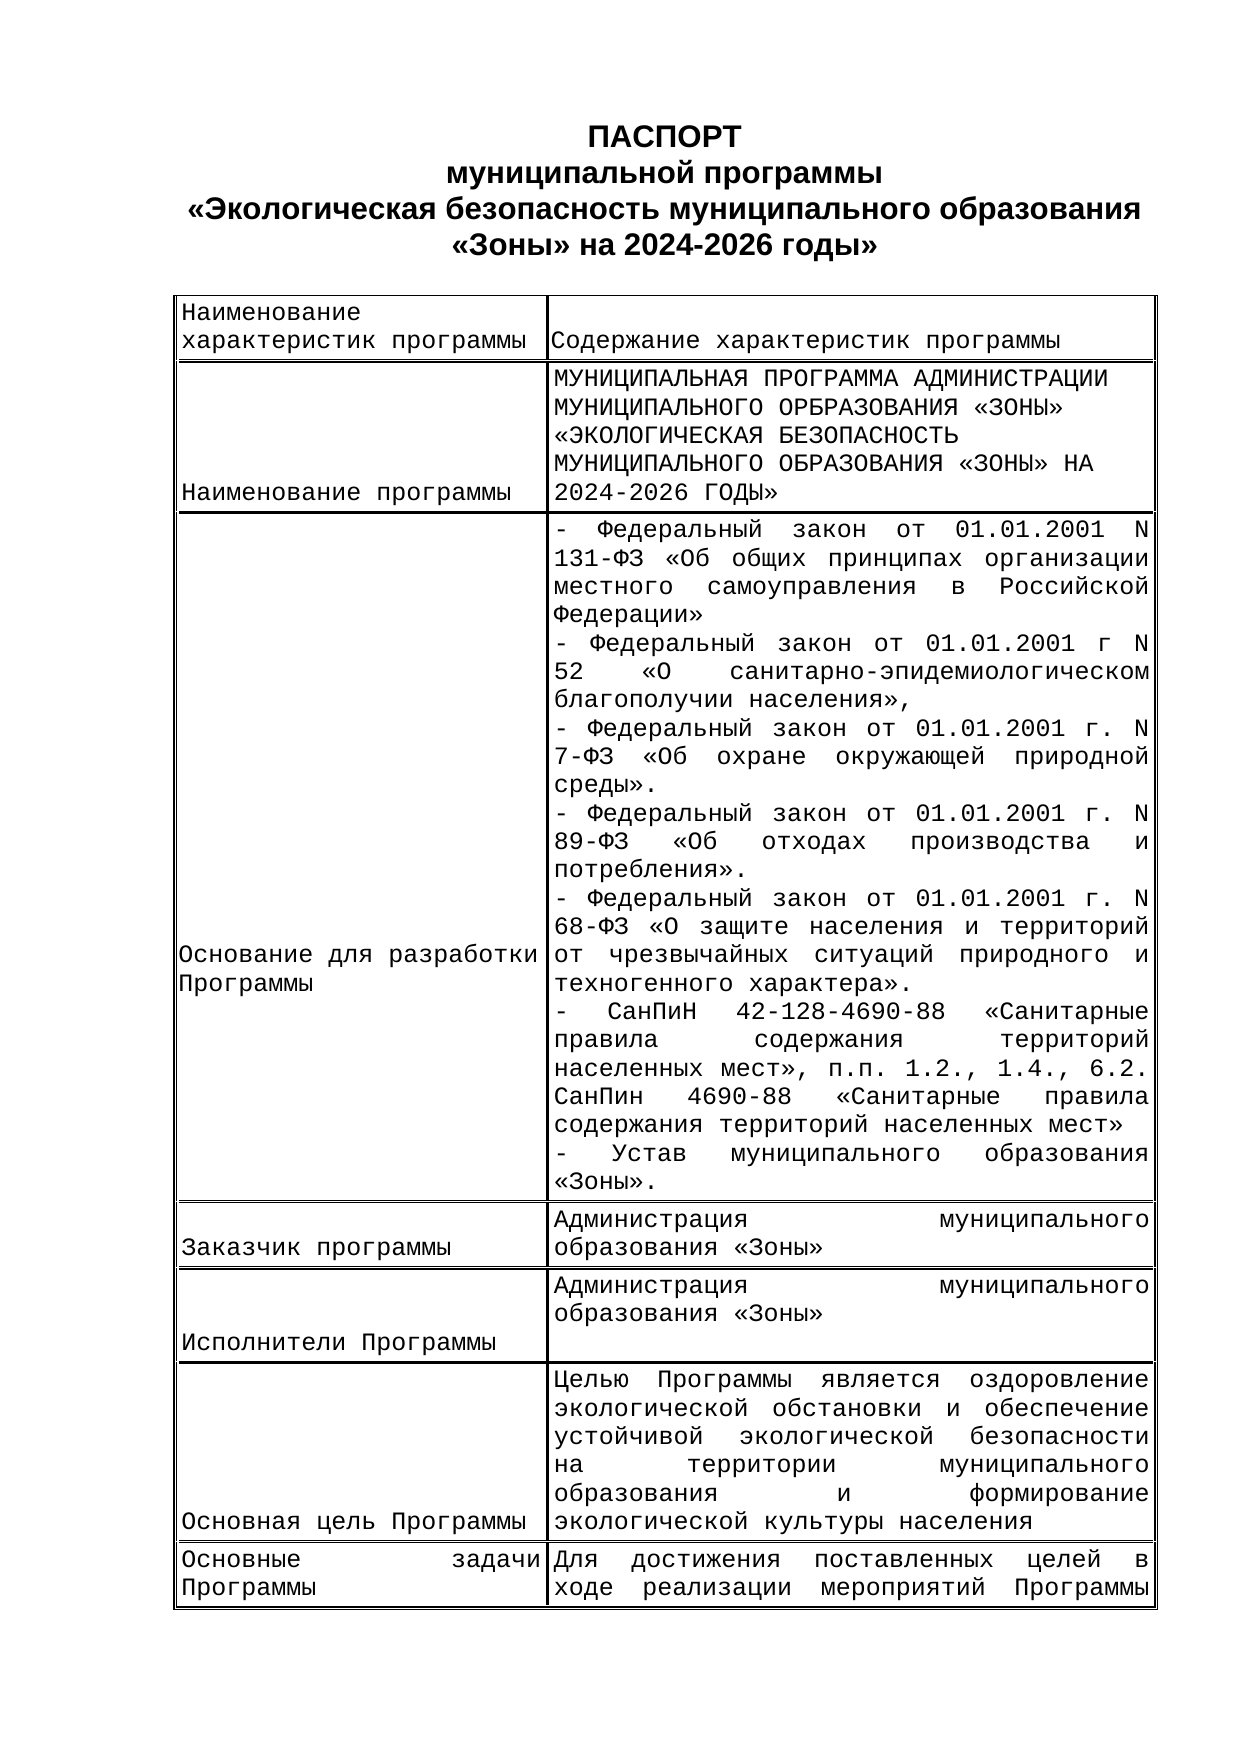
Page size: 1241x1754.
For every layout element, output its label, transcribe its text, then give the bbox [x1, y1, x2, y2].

table_cell Администрация муниципального образования «Зоны» [549, 1200, 1155, 1266]
table_cell Основная цель Программы [175, 1361, 546, 1540]
table_cell Основание для разработки Программы [175, 511, 546, 1200]
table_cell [177, 1540, 547, 1606]
text ПАСПОРТ [177, 118, 1152, 154]
table_cell МУНИЦИПАЛЬНАЯ ПРОГРАММА АДМИНИСТРАЦИИ МУНИЦИПАЛЬНОГО ОРБРАЗОВАНИЯ «ЗОНЫ» «ЭКОЛОГИЧЕСКАЯ БЕЗОПАСНОСТЬ МУНИЦИПАЛЬНОГО ОБРАЗОВАНИЯ «ЗОНЫ» НА 2024-2026 ГОДЫ» [547, 359, 1156, 511]
text муниципальной программы [177, 154, 1152, 190]
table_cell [547, 1540, 1155, 1606]
table_header Содержание характеристик программы [549, 296, 1154, 359]
table_cell Наименование программы [175, 359, 547, 511]
table_cell - Федеральный закон от 01.01.2001 N 131-ФЗ «Об общих принципах организации местного самоуправления в Российской Федерации» - Федеральный закон от 01.01.2001 г N 52 «О санитарно-эпидемиологическом благополучии населения», - Федеральный закон от 01.01.2001 г. N 7-ФЗ «Об охране окружающей природной среды». - Федеральный закон от 01.01.2001 г. N 89-ФЗ «Об отходах производства и потребления». - Федеральный закон от 01.01.2001 г. N 68-ФЗ «О защите населения и территорий от чрезвычайных ситуаций природного и техногенного характера». - СанПиН 42-128-4690-88 «Санитарные правила содержания территорий населенных мест», п.п. 1.2., 1.4., 6.2. СанПин 4690-88 «Санитарные правила содержания территорий населенных мест» - Устав муниципального образования «Зоны». [549, 511, 1156, 1200]
table_cell Заказчик программы [177, 1200, 546, 1266]
text «Экологическая безопасность муниципального образования «Зоны» на 2024-2026 годы» [177, 190, 1152, 262]
table_cell Администрация муниципального образования «Зоны» [549, 1266, 1155, 1361]
table_cell Исполнители Программы [177, 1266, 546, 1361]
table_cell Целью Программы является оздоровление экологической обстановки и обеспечение устойчивой экологической безопасности на территории муниципального образования и формирование экологической культуры населения [549, 1361, 1156, 1540]
table_header Наименование характеристик программы [177, 296, 546, 359]
